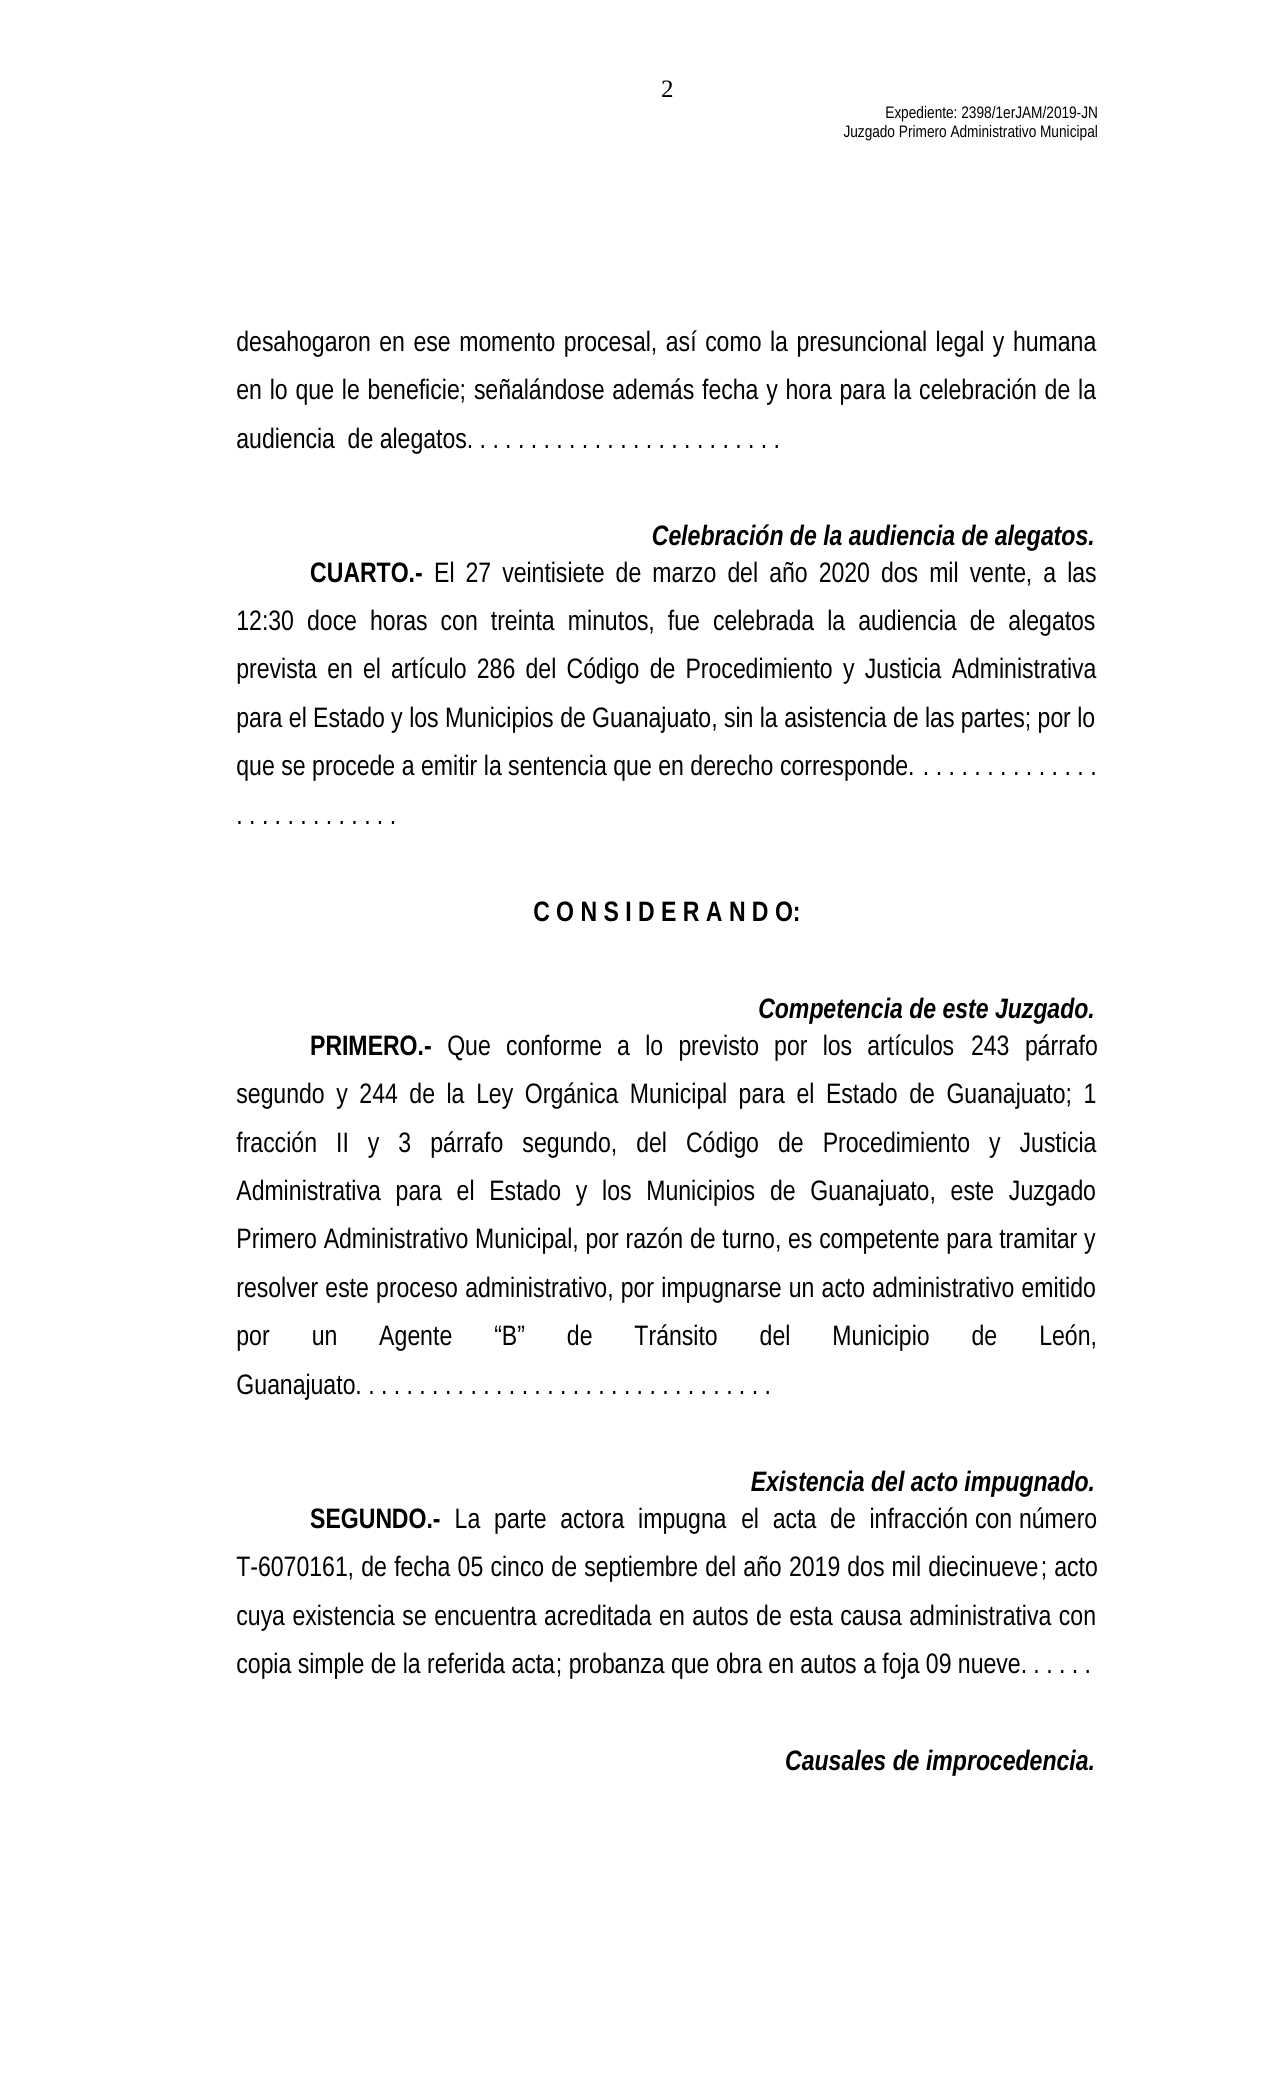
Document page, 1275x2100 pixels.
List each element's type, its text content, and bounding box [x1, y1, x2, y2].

text CUARTO.- El 27 veintisiete de marzo del año 2020 dos mil vente, a las 12:30 doce horas con treinta minutos, fue celebrada la audiencia de alegatos prevista en el artículo 286 del Código de Procedimiento y Justicia Administrativa para el Estado y los Municipios de Guanajuato, sin la asistencia de las partes; por lo que se procede a emitir la sentencia que en derecho corresponde. . . . . . . . . . . . . . . . . . . . . . . . . . . . [236, 556, 1098, 830]
text Causales de improcedencia. [236, 1744, 1098, 1776]
text Existencia del acto impugnado. [236, 1465, 1098, 1497]
text PRIMERO.- Que conforme a lo previsto por los artículos 243 párrafo segundo y 244 de la Ley Orgánica Municipal para el Estado de Guanajuato; 1 fracción II y 3 párrafo segundo, del Código de Procedimiento y Justicia Administrativa para el Estado y los Municipios de Guanajuato, este Juzgado Primero Administrativo Municipal, por razón de turno, es competente para tramitar y resolver este proceso administrativo, por impugnarse un acto administrativo emitido por un Agente “B” de Tránsito del Municipio de León, Guanajuato. . . . . . . . . . . . . . . . . . . . . . . . . . . . . . . . . [236, 1029, 1098, 1400]
text Celebración de la audiencia de alegatos. [236, 519, 1098, 551]
text Competencia de este Juzgado. [236, 992, 1098, 1024]
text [236, 325, 1098, 454]
text C O N S I D E R A N D O: [236, 895, 1098, 927]
text SEGUNDO.- La parte actora impugna el acta de infracción con número T-6070161, de fecha 05 cinco de septiembre del año 2019 dos mil diecinueve; acto cuya existencia se encuentra acreditada en autos de esta causa administrativa con copia simple de la referida acta; probanza que obra en autos a foja 09 nueve. . . . . . [236, 1502, 1098, 1679]
